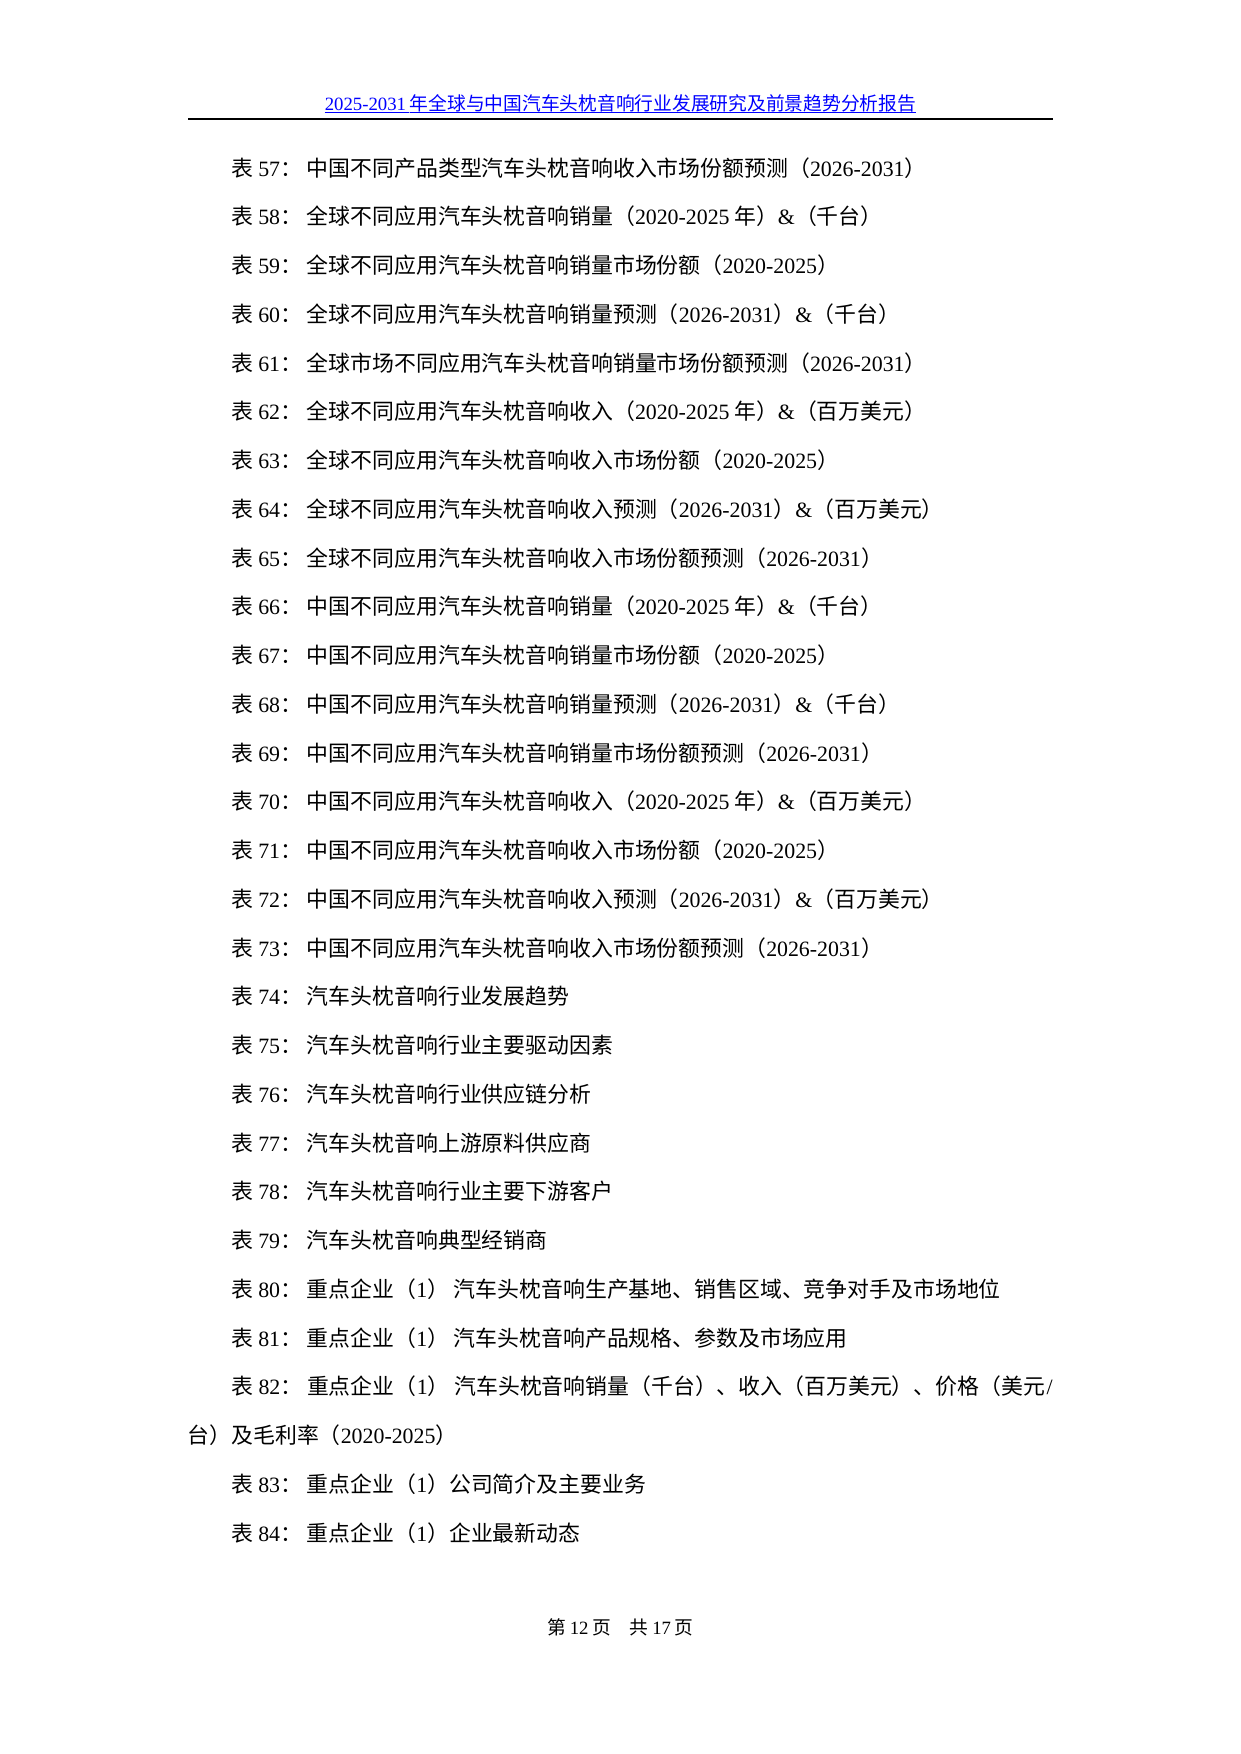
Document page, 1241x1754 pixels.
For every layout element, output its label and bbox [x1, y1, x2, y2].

text [187, 150, 1053, 1548]
